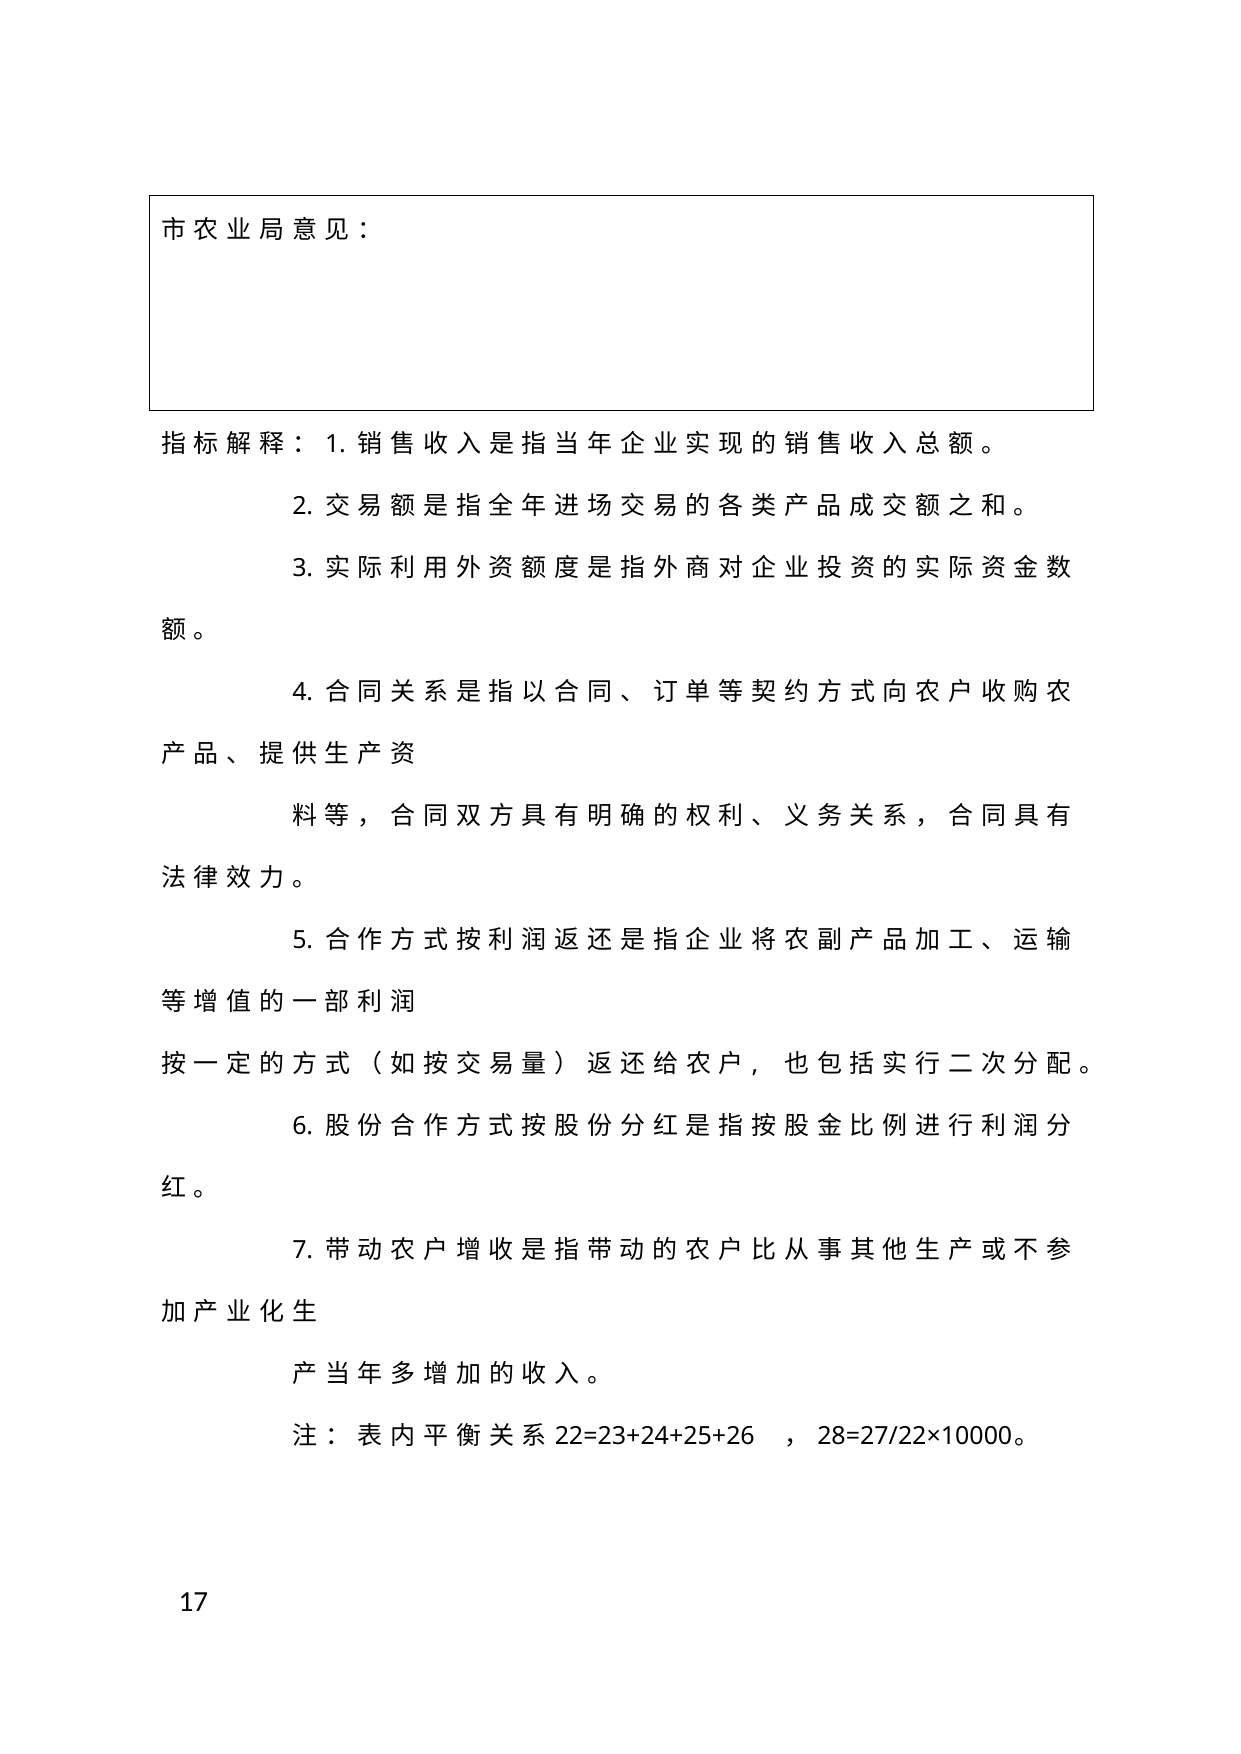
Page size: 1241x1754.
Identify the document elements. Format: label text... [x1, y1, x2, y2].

list 合作方式按利润返还是指企业将农副产品加工、运输等增值的一部利润 [161, 907, 1079, 1031]
text 指标解释：1.销售收入是指当年企业实现的销售收入总额。 [161, 411, 1079, 473]
text 3.实际利用外资额度是指外商对企业投资的实际资金数额。 [161, 535, 1079, 659]
text 4.合同关系是指以合同、订单等契约方式向农户收购农产品、提供生产资 [161, 659, 1079, 783]
text 按一定的方式（如按交易量）返还给农户,也包括实行二次分配。 [161, 1031, 1079, 1093]
text 注：表内平衡关系22=23+24+25+26，28=27/22×10000。 [161, 1403, 1079, 1465]
text 6.股份合作方式按股份分红是指按股金比例进行利润分红。 [161, 1093, 1079, 1217]
text 产当年多增加的收入。 [161, 1341, 1079, 1403]
text 2.交易额是指全年进场交易的各类产品成交额之和。 [161, 473, 1079, 535]
text 料等，合同双方具有明确的权利、义务关系，合同具有法律效力。 [161, 783, 1079, 907]
table_cell 市农业局意见： [150, 196, 1093, 410]
text 7.带动农户增收是指带动的农户比从事其他生产或不参加产业化生 [161, 1217, 1079, 1341]
